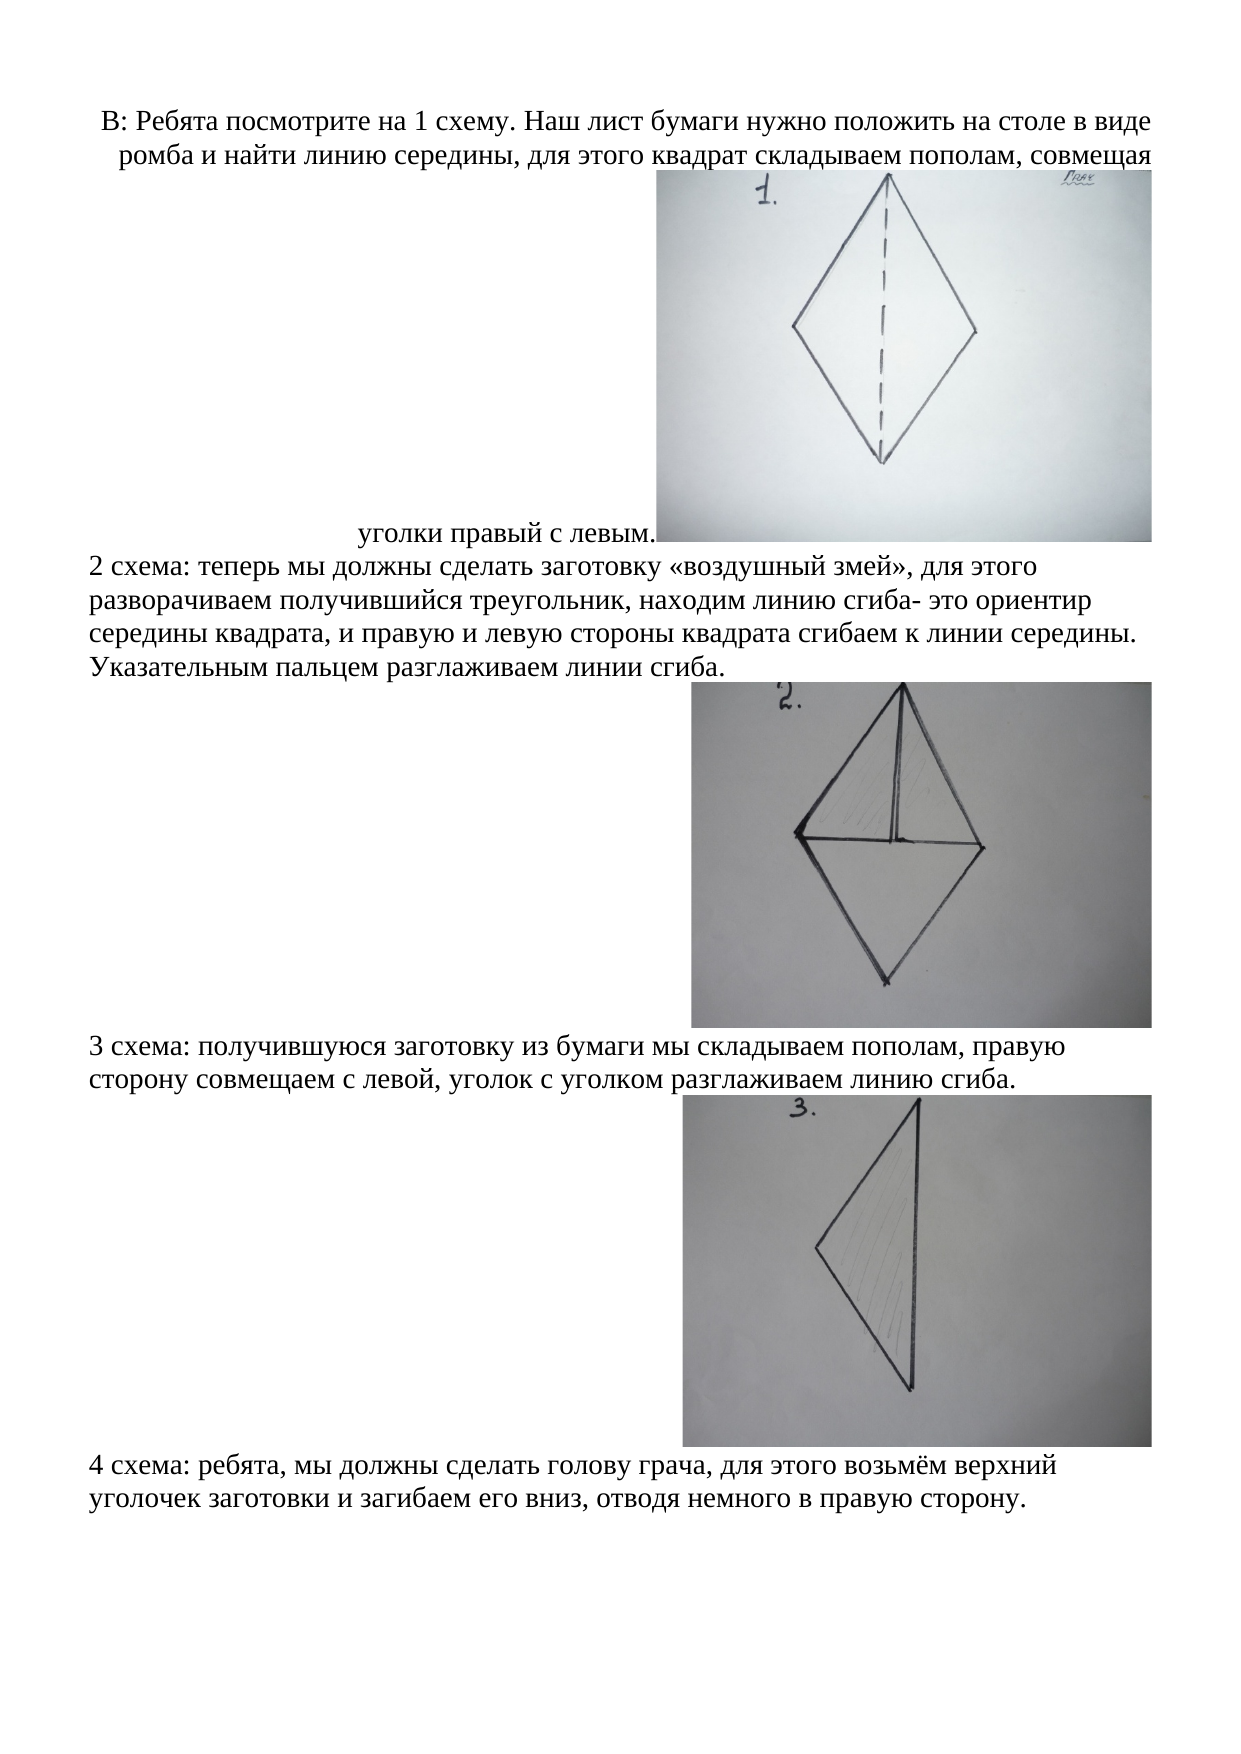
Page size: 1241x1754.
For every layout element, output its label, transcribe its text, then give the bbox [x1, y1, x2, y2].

picture [656, 170, 1152, 542]
text 2 схема: теперь мы должны сделать заготовку «воздушный змей», для этого разворачиваем получившийся треугольник, находим линию сгиба- это ориентир середины квадрата, и правую и левую стороны квадрата сгибаем к линии середины. Указательным пальцем разглаживаем линии сгиба. [89, 548, 1152, 682]
text 4 схема: ребята, мы должны сделать голову грача, для этого возьмём верхний уголочек заготовки и загибаем его вниз, отводя немного в правую сторону. [89, 1447, 1152, 1514]
picture [691, 682, 1152, 1028]
text 3 схема: получившуюся заготовку из бумаги мы складываем пополам, правую сторону совмещаем с левой, уголок с уголком разглаживаем линию сгиба. [89, 1028, 1152, 1095]
picture [682, 1095, 1152, 1447]
